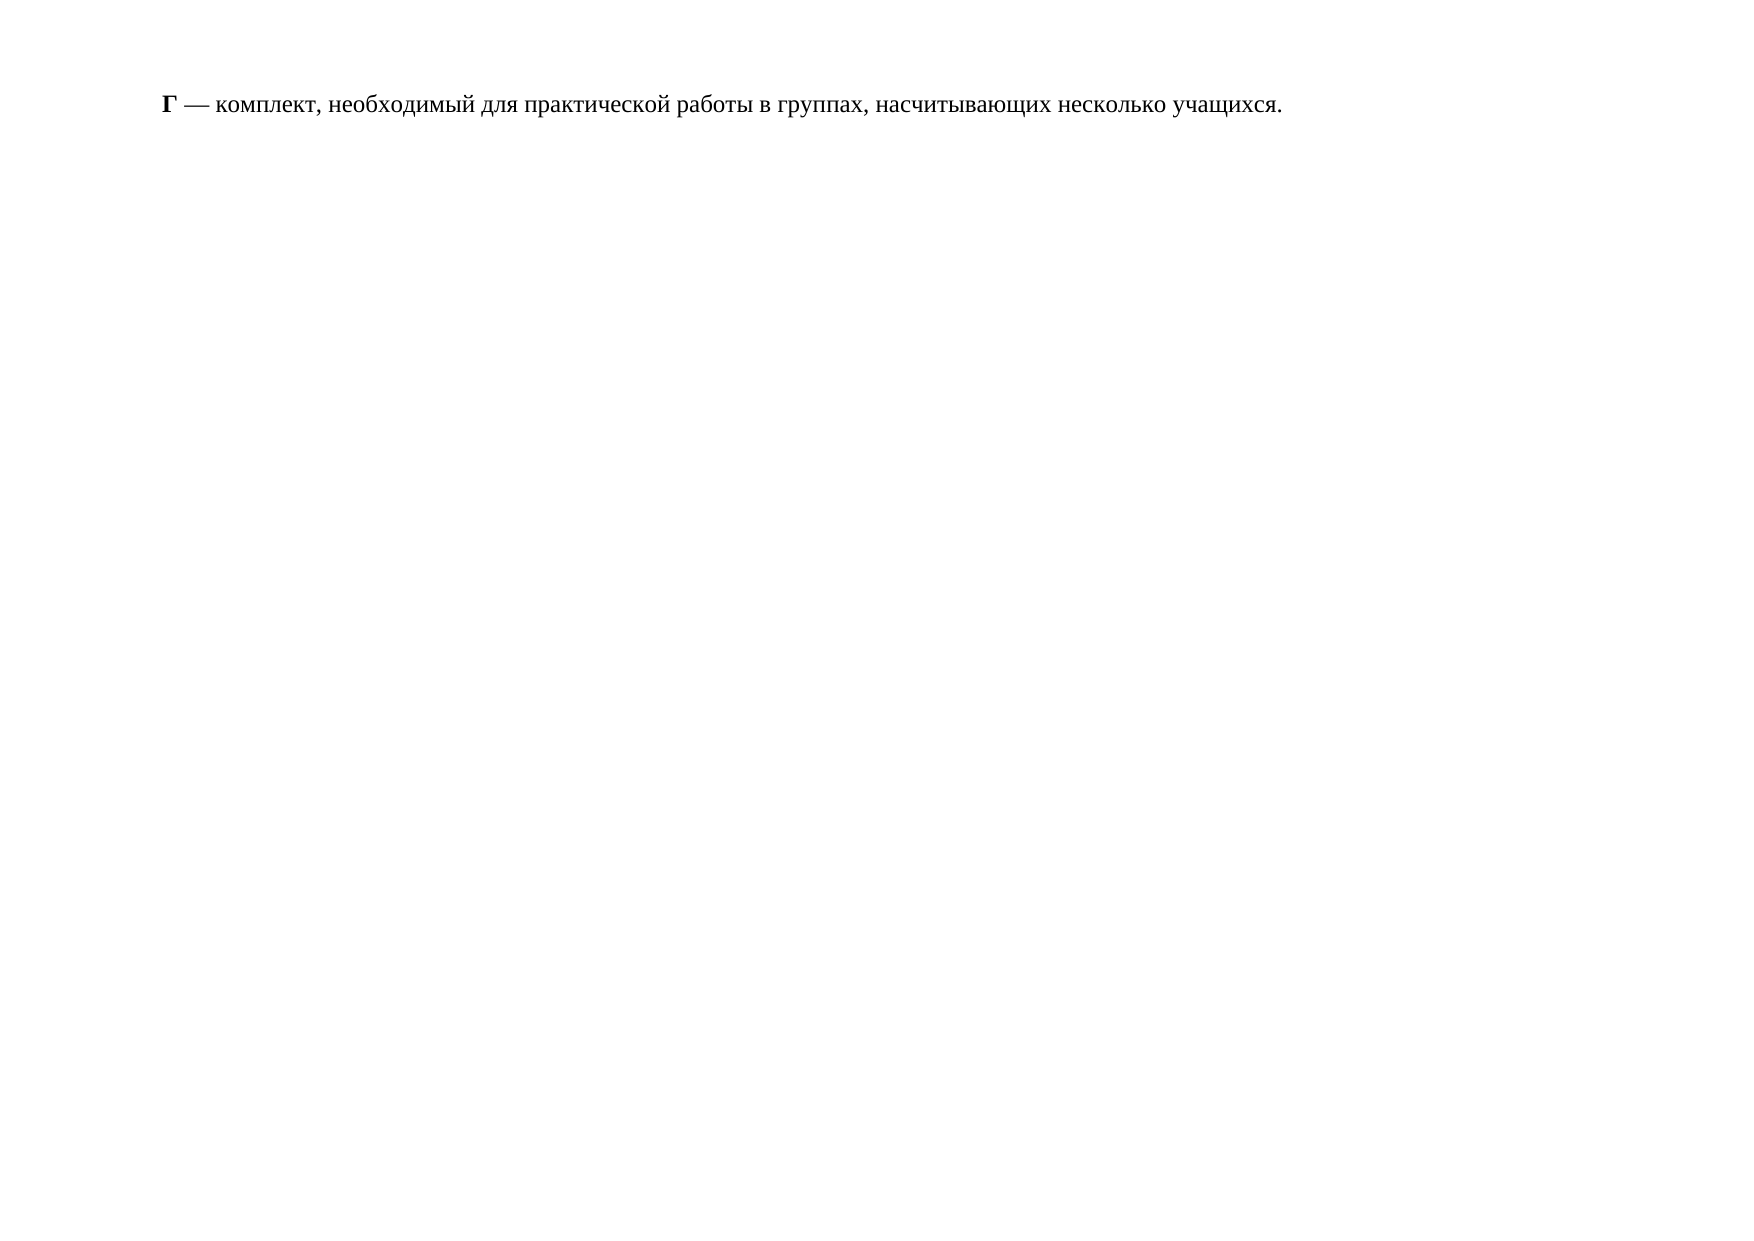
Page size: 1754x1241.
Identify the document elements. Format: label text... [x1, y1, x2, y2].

text Г — комплект, необходимый для практической работы в группах, насчитывающих несколько учащихся. [118, 89, 1636, 117]
